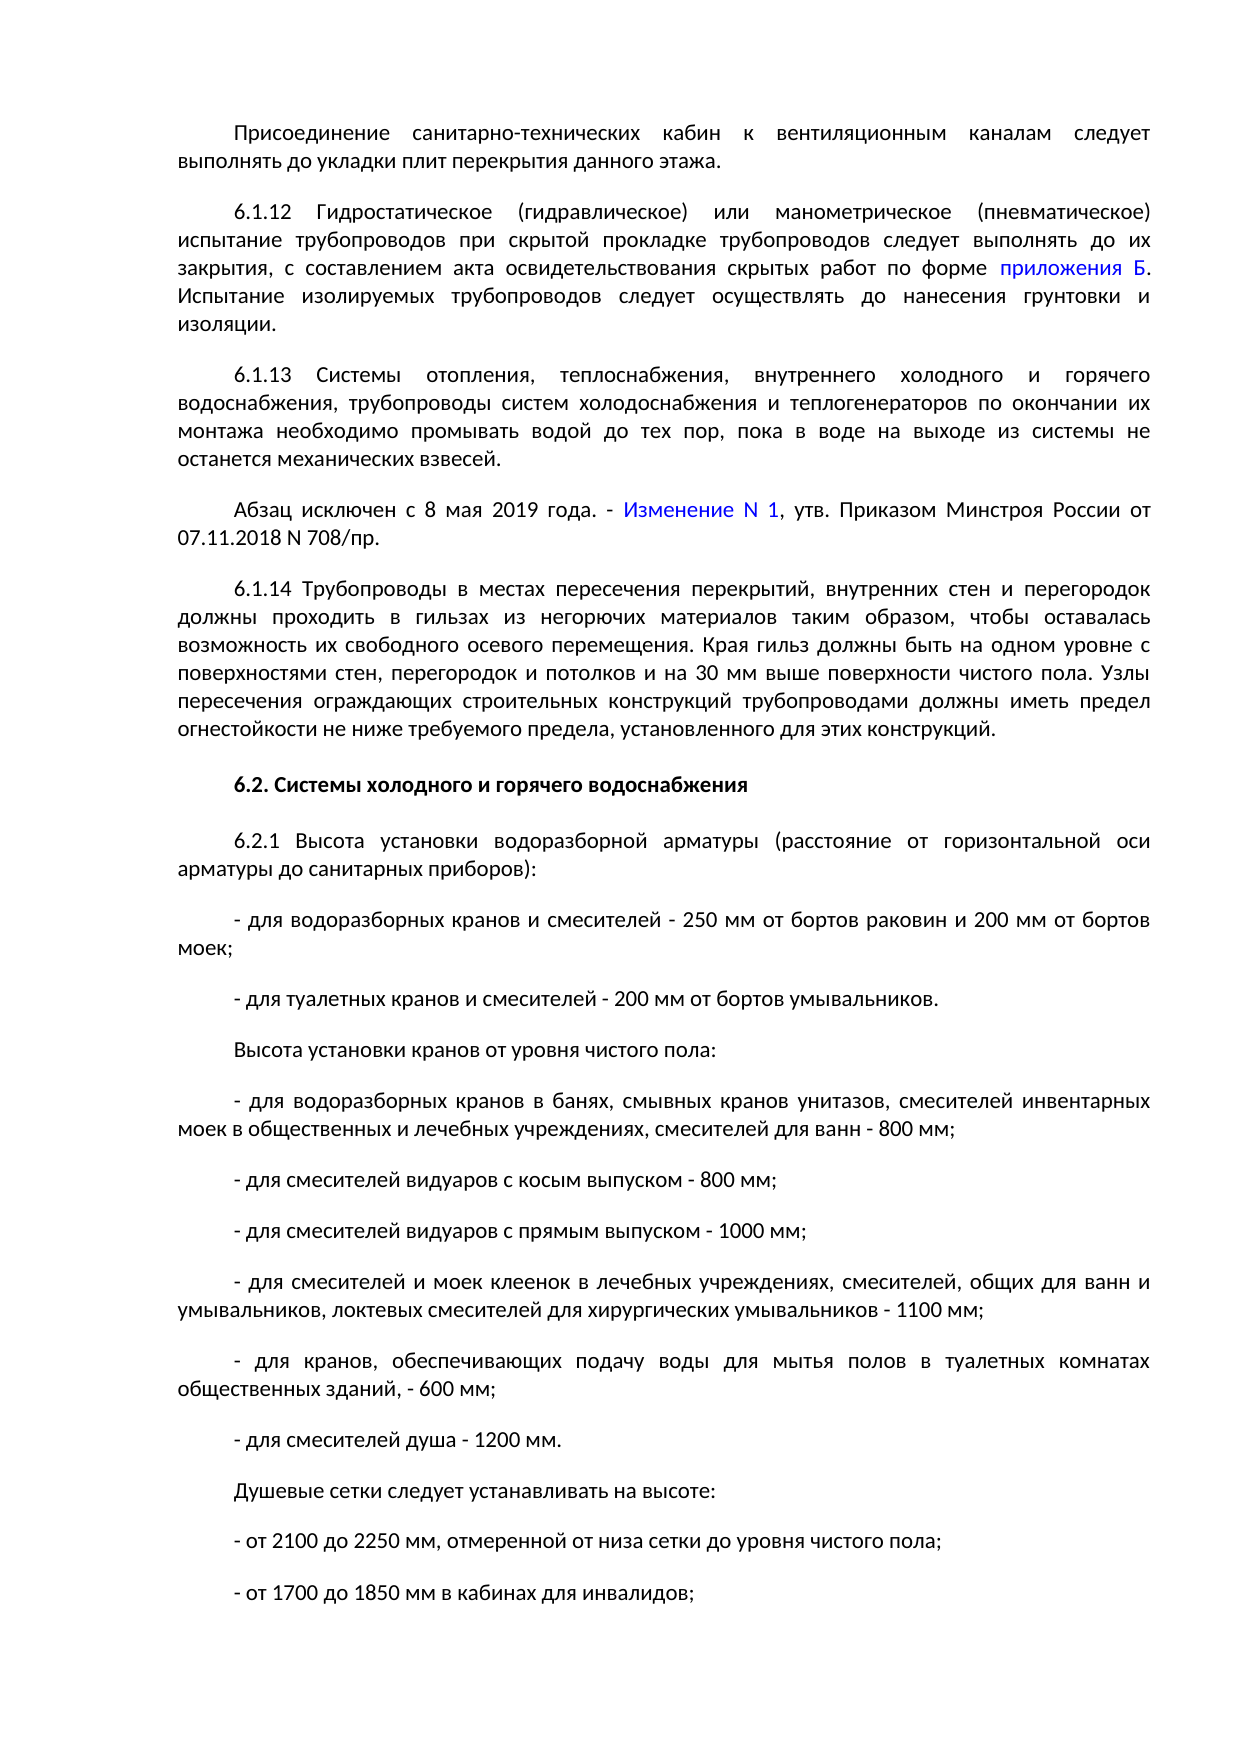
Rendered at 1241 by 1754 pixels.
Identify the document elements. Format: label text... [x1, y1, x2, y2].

title 6.2. Системы холодного и горячего водоснабжения [177, 770, 1152, 798]
text 6.1.13 Системы отопления, теплоснабжения, внутреннего холодного и горячего водоснабжения, трубопроводы систем холодоснабжения и теплогенераторов по окончании их монтажа необходимо промывать водой до тех пор, пока в воде на выходе из системы не останется механических взвесей. [177, 360, 1152, 472]
text - для смесителей и моек клеенок в лечебных учреждениях, смесителей, общих для ванн и умывальников, локтевых смесителей для хирургических умывальников - 1100 мм; [177, 1267, 1152, 1323]
text - для смесителей видуаров с косым выпуском - 800 мм; [177, 1165, 1152, 1193]
text Душевые сетки следует устанавливать на высоте: [177, 1476, 1152, 1504]
text 6.1.12 Гидростатическое (гидравлическое) или манометрическое (пневматическое) испытание трубопроводов при скрытой прокладке трубопроводов следует выполнять до их закрытия, с составлением акта освидетельствования скрытых работ по форме приложения Б. Испытание изолируемых трубопроводов следует осуществлять до нанесения грунтовки и изоляции. [177, 197, 1152, 337]
text 6.1.14 Трубопроводы в местах пересечения перекрытий, внутренних стен и перегородок должны проходить в гильзах из негорючих материалов таким образом, чтобы оставалась возможность их свободного осевого перемещения. Края гильз должны быть на одном уровне с поверхностями стен, перегородок и потолков и на 30 мм выше поверхности чистого пола. Узлы пересечения ограждающих строительных конструкций трубопроводами должны иметь предел огнестойкости не ниже требуемого предела, установленного для этих конструкций. [177, 574, 1152, 742]
text - от 1700 до 1850 мм в кабинах для инвалидов; [177, 1578, 1152, 1606]
text - для водоразборных кранов и смесителей - 250 мм от бортов раковин и 200 мм от бортов моек; [177, 905, 1152, 961]
text - для смесителей душа - 1200 мм. [177, 1425, 1152, 1453]
text - для кранов, обеспечивающих подачу воды для мытья полов в туалетных комнатах общественных зданий, - 600 мм; [177, 1346, 1152, 1402]
text - для смесителей видуаров с прямым выпуском - 1000 мм; [177, 1216, 1152, 1244]
text Присоединение санитарно-технических кабин к вентиляционным каналам следует выполнять до укладки плит перекрытия данного этажа. [177, 118, 1152, 174]
text - для водоразборных кранов в банях, смывных кранов унитазов, смесителей инвентарных моек в общественных и лечебных учреждениях, смесителей для ванн - 800 мм; [177, 1086, 1152, 1142]
text Высота установки кранов от уровня чистого пола: [177, 1035, 1152, 1063]
text 6.2.1 Высота установки водоразборной арматуры (расстояние от горизонтальной оси арматуры до санитарных приборов): [177, 826, 1152, 882]
text Абзац исключен с 8 мая 2019 года. - Изменение N 1, утв. Приказом Минстроя России от 07.11.2018 N 708/пр. [177, 495, 1152, 551]
text - от 2100 до 2250 мм, отмеренной от низа сетки до уровня чистого пола; [177, 1527, 1152, 1555]
text - для туалетных кранов и смесителей - 200 мм от бортов умывальников. [177, 984, 1152, 1012]
